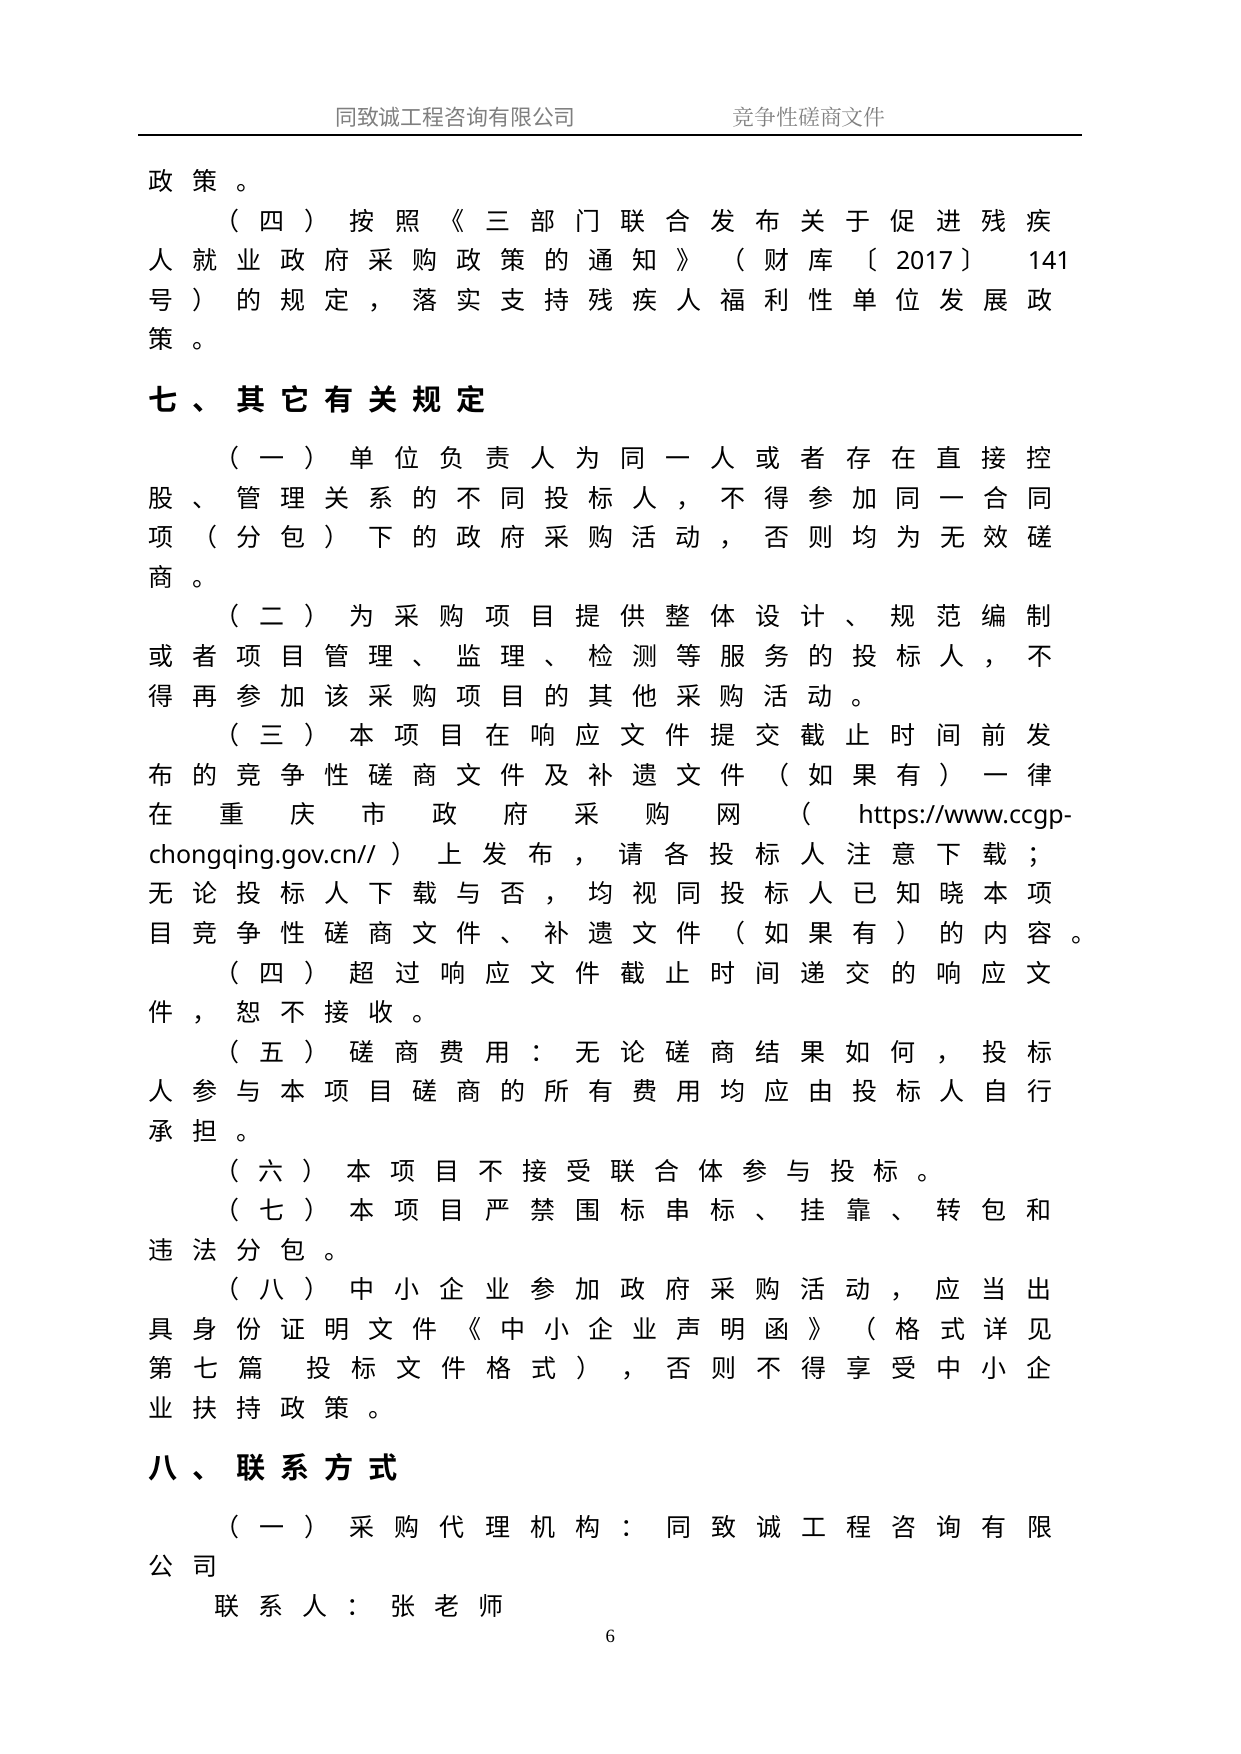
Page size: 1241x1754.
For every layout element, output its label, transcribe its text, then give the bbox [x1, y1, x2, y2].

text 联系人：张老师 [148, 1585, 1072, 1624]
subtitle 七、其它有关规定 [148, 358, 1072, 437]
text （四）按照《三部门联合发布关于促进残疾人就业政府采购政策的通知》（财库〔2017〕 141号）的规定，落实支持残疾人福利性单位发展政策。 [148, 199, 1072, 358]
text （六）本项目不接受联合体参与投标。 [148, 1149, 1072, 1189]
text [148, 160, 1072, 199]
text （一）单位负责人为同一人或者存在直接控股、管理关系的不同投标人，不得参加同一合同项（分包）下的政府采购活动，否则均为无效磋商。 [148, 437, 1072, 595]
text （五）磋商费用：无论磋商结果如何，投标人参与本项目磋商的所有费用均应由投标人自行承担。 [148, 1031, 1072, 1149]
text （二）为采购项目提供整体设计、规范编制或者项目管理、监理、检测等服务的投标人，不得再参加该采购项目的其他采购活动。 [148, 595, 1072, 714]
text （七）本项目严禁围标串标、挂靠、转包和违法分包。 [148, 1189, 1072, 1268]
text （八）中小企业参加政府采购活动，应当出具身份证明文件《中小企业声明函》（格式详见第七篇 投标文件格式），否则不得享受中小企业扶持政策。 [148, 1268, 1072, 1426]
text （四）超过响应文件截止时间递交的响应文件，恕不接收。 [148, 951, 1072, 1031]
subtitle 八、联系方式 [148, 1426, 1072, 1506]
text （一）采购代理机构：同致诚工程咨询有限公司 [148, 1506, 1072, 1585]
text （三）本项目在响应文件提交截止时间前发布的竞争性磋商文件及补遗文件（如果有）一律在重庆市政府采购网（https://www.ccgp-chongqing.gov.cn//）上发布，请各投标人注意下载；无论投标人下载与否，均视同投标人已知晓本项目竞争性磋商文件、补遗文件（如果有）的内容。 [148, 714, 1072, 951]
